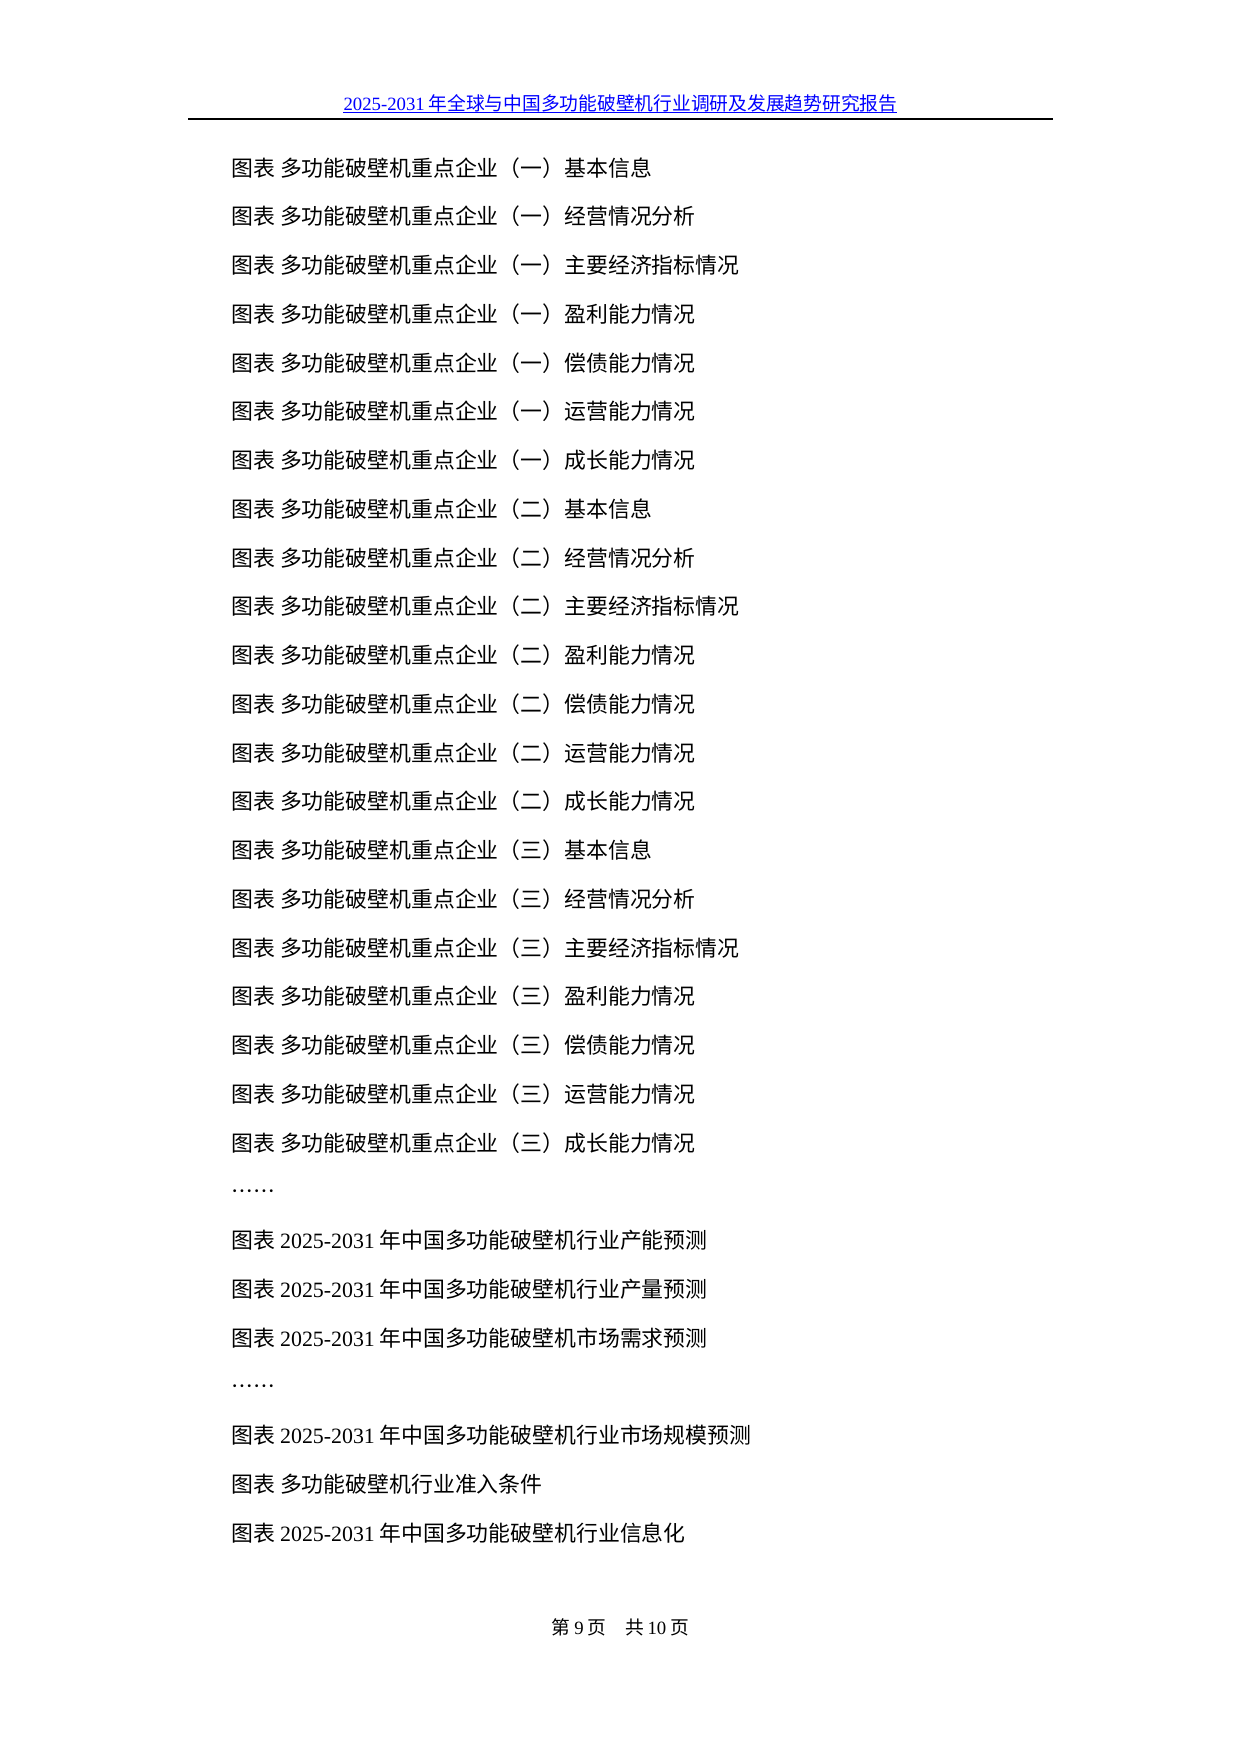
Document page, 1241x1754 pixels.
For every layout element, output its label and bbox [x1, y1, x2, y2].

text [187, 150, 1053, 1548]
